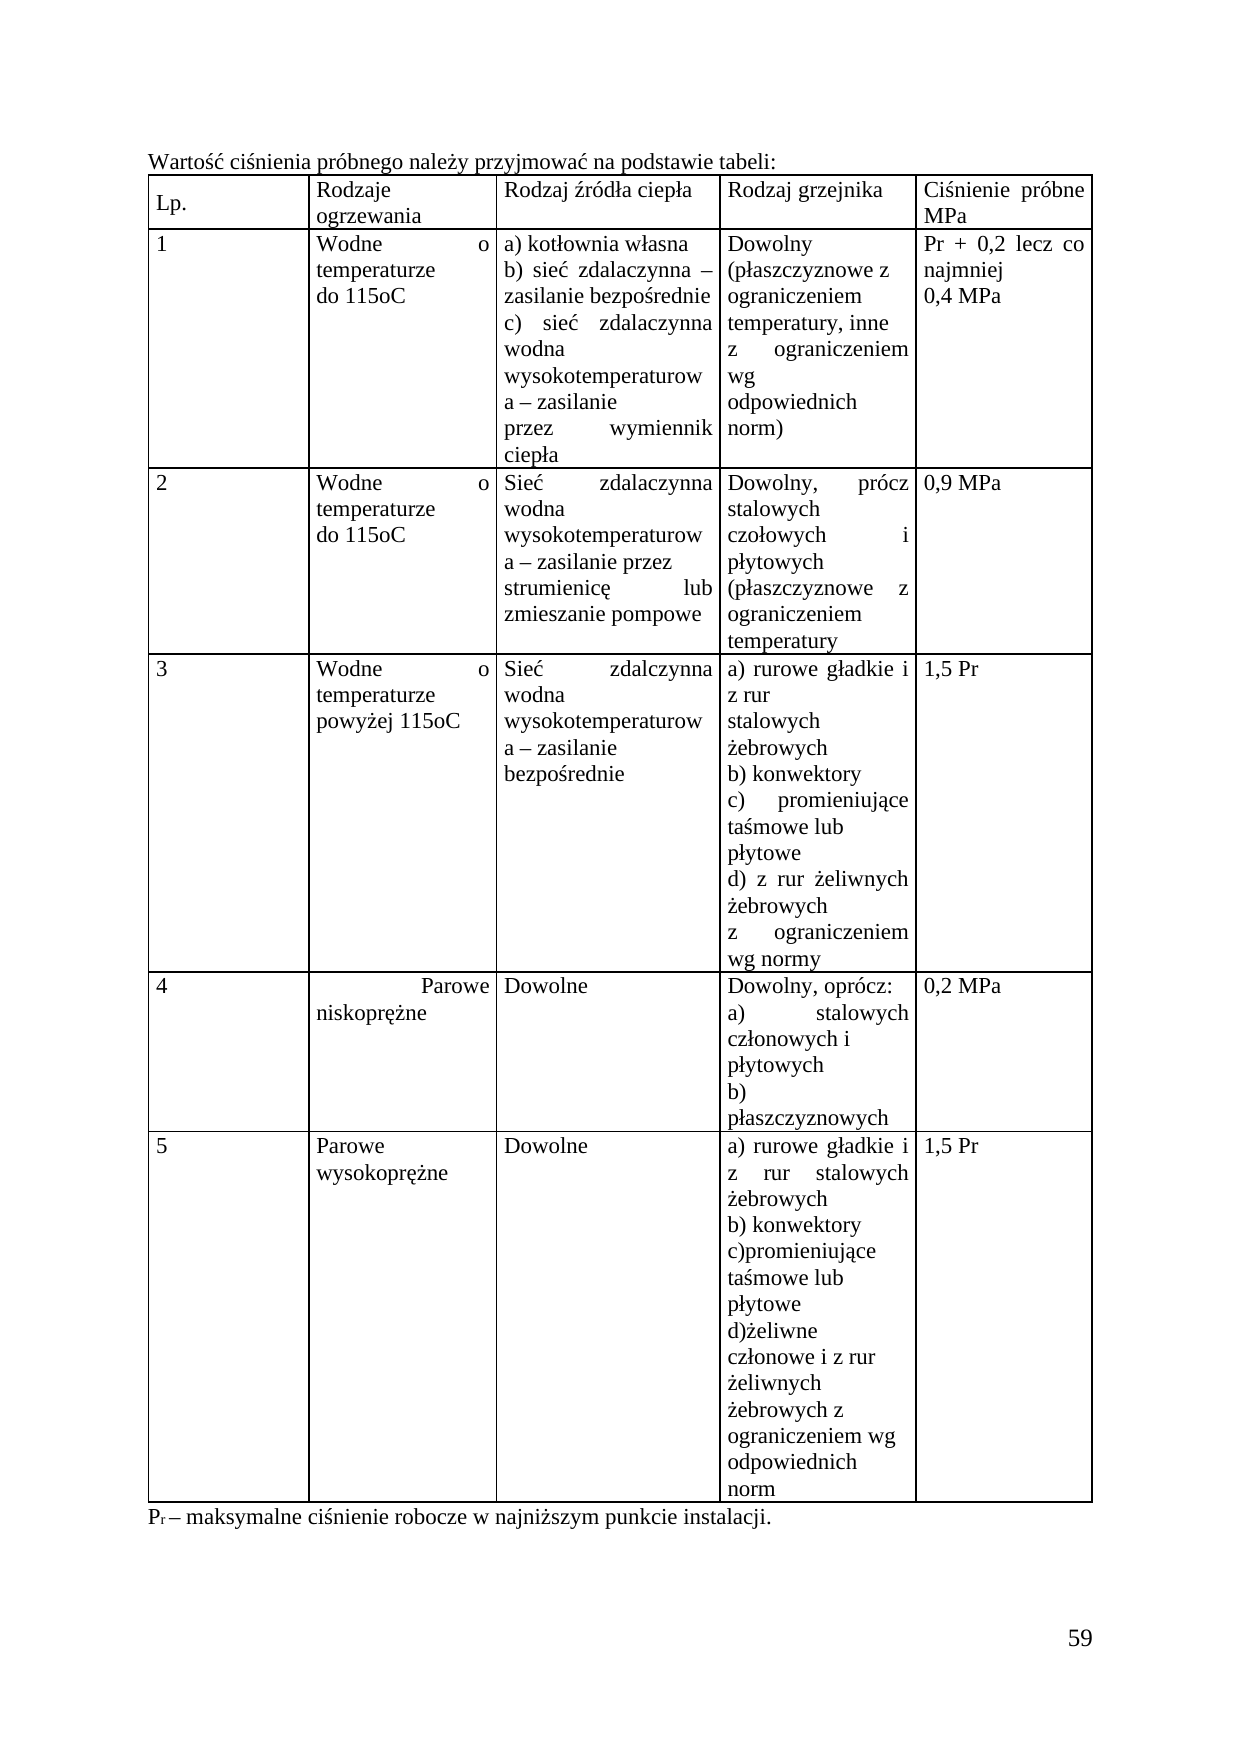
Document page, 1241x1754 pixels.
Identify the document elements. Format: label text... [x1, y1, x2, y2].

table_cell Dowolne [497, 973, 719, 1131]
table_cell a) rurowe gładkie i z rur stalowych żebrowych b) konwektory c) promieniujące taśmowe lub płytowe d) z rur żeliwnych żebrowych z ograniczeniem wg normy [721, 655, 915, 971]
table_header Rodzaj źródła ciepła [497, 176, 719, 228]
table_cell Dowolny, prócz stalowych czołowych i płytowych (płaszczyznowe z ograniczeniem temperatury [721, 469, 915, 653]
table_cell Sieć zdalczynna wodna wysokotemperaturowa – zasilanie bezpośrednie [497, 655, 719, 971]
table_cell Parowe wysokoprężne [310, 1132, 496, 1501]
table_cell Pr + 0,2 lecz co najmniej 0,4 MPa [917, 230, 1091, 467]
table_cell 1,5 Pr [917, 1132, 1091, 1501]
table_cell Wodne o temperaturze do 115oC [310, 230, 496, 467]
table_cell Dowolne [497, 1132, 719, 1501]
table_cell Wodne o temperaturze powyżej 115oC [310, 655, 496, 971]
table_cell Wodne o temperaturze do 115oC [310, 469, 496, 653]
text Pr – maksymalne ciśnienie robocze w najniższym punkcie instalacji. [148, 1503, 1092, 1529]
table_cell 0,2 MPa [917, 973, 1091, 1131]
table_cell 4 [149, 973, 308, 1131]
table_cell 5 [149, 1132, 308, 1501]
table_cell 2 [149, 469, 308, 653]
table_cell Dowolny, oprócz: a) stalowych członowych i płytowych b) płaszczyznowych [721, 973, 915, 1131]
table_cell 1 [149, 230, 308, 467]
table_cell 1,5 Pr [917, 655, 1091, 971]
table_header Rodzaje ogrzewania [310, 176, 496, 228]
table_cell a) kotłownia własna b) sieć zdalaczynna – zasilanie bezpośrednie c) sieć zdalaczynna wodna wysokotemperaturowa – zasilanie przez wymiennik ciepła [497, 230, 719, 467]
table_cell Parowe niskoprężne [310, 973, 496, 1131]
text Wartość ciśnienia próbnego należy przyjmować na podstawie tabeli: [148, 148, 1092, 174]
table_cell 3 [149, 655, 308, 971]
table_cell 0,9 MPa [917, 469, 1091, 653]
table_header Rodzaj grzejnika [721, 176, 915, 228]
table_cell Dowolny (płaszczyznowe z ograniczeniem temperatury, inne z ograniczeniem wg odpowiednich norm) [721, 230, 915, 467]
table_cell a) rurowe gładkie i z rur stalowych żebrowych b) konwektory c)promieniujące taśmowe lub płytowe d)żeliwne członowe i z rur żeliwnych żebrowych z ograniczeniem wg odpowiednich norm [721, 1132, 915, 1501]
table_cell Sieć zdalaczynna wodna wysokotemperaturowa – zasilanie przez strumienicę lub zmieszanie pompowe [497, 469, 719, 653]
table_header Ciśnienie próbne MPa [917, 176, 1091, 228]
table_header Lp. [149, 176, 308, 228]
